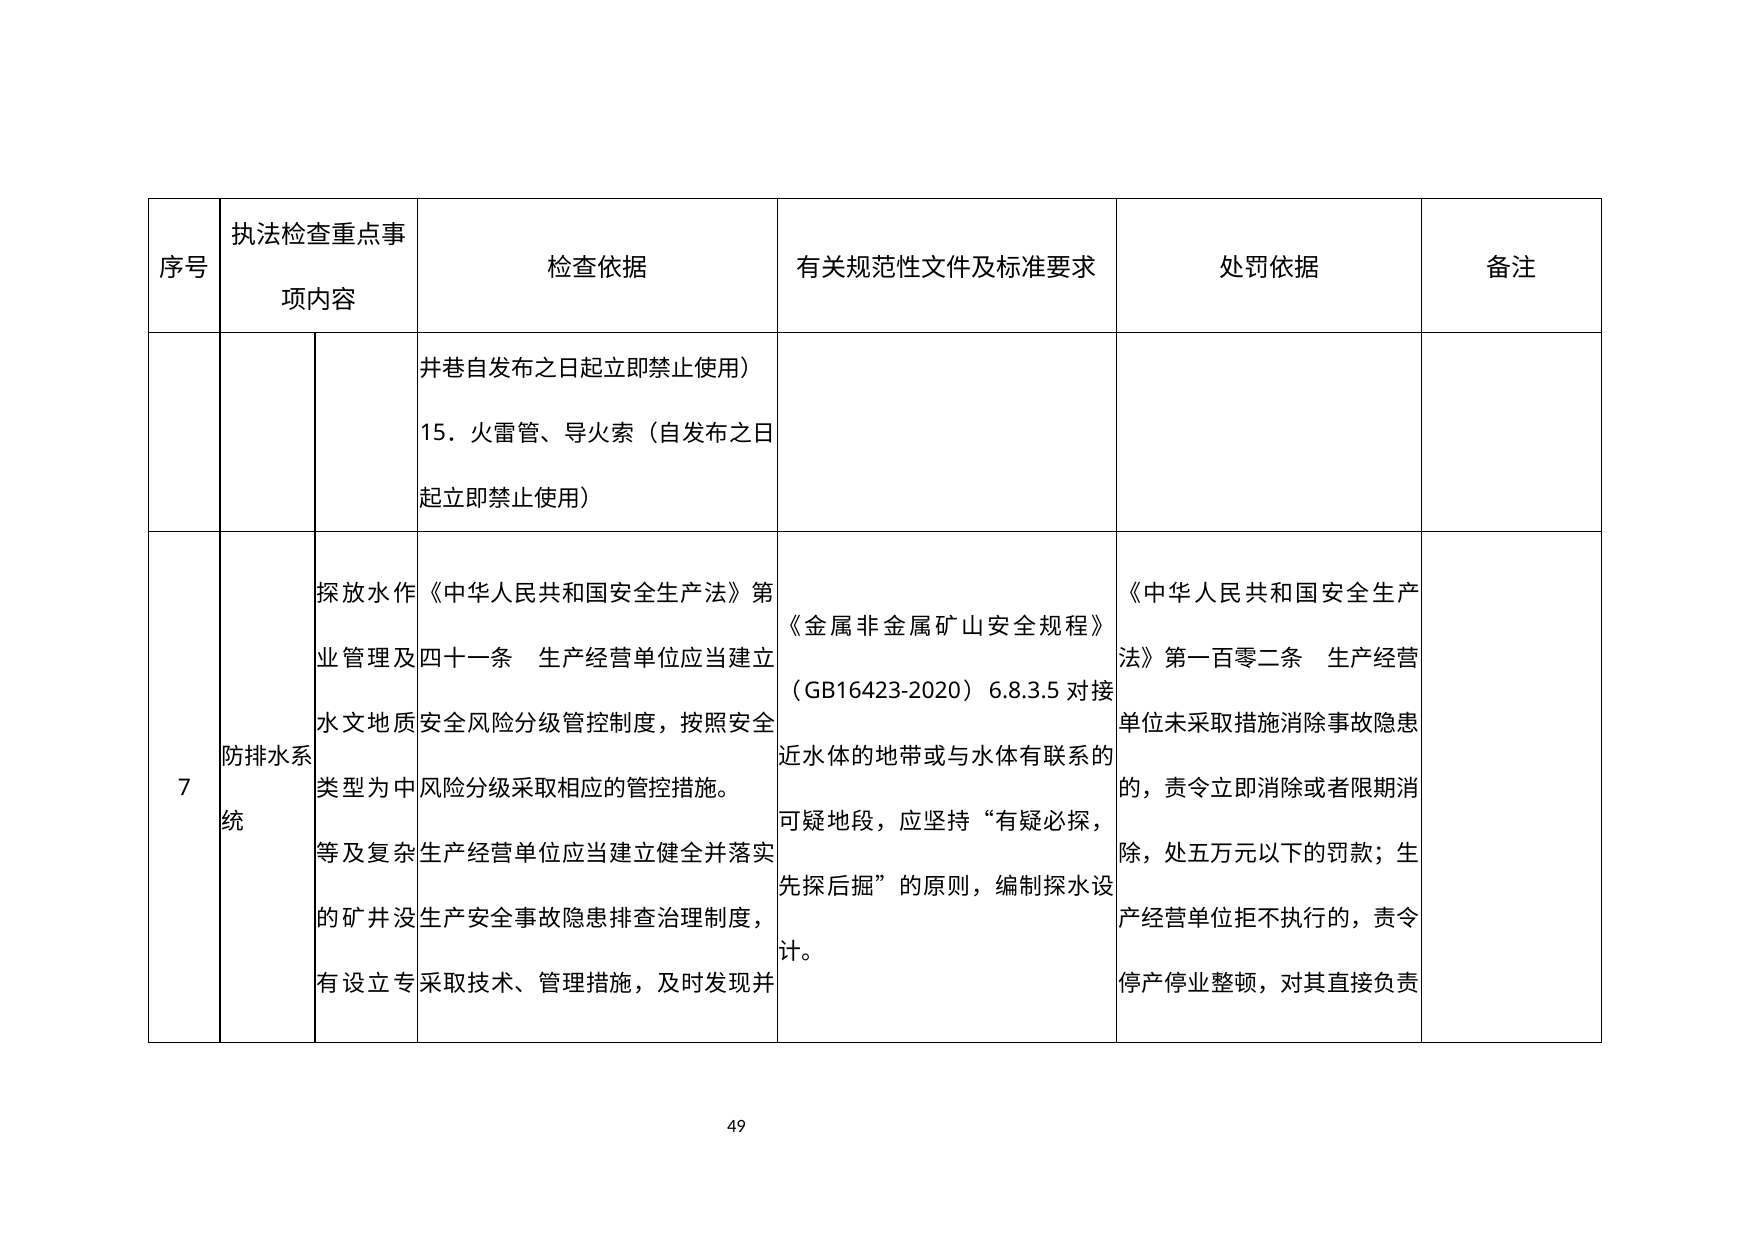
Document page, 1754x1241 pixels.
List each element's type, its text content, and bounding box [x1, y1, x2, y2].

table_cell 防排水系统 [221, 532, 314, 1042]
table_header 有关规范性文件及标准要求 [778, 199, 1116, 332]
table_cell [778, 333, 1116, 531]
table_header 序号 [149, 199, 219, 332]
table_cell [1117, 333, 1421, 531]
table_cell [1422, 532, 1601, 1042]
table_cell [1422, 333, 1601, 531]
table_header 检查依据 [418, 199, 777, 332]
table_header 处罚依据 [1117, 199, 1421, 332]
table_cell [316, 333, 417, 531]
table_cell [778, 532, 1116, 1042]
table_header 执法检查重点事项内容 [221, 199, 417, 332]
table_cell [316, 532, 417, 1042]
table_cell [1117, 532, 1421, 1042]
table_header 备注 [1422, 199, 1601, 332]
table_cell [418, 333, 777, 531]
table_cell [418, 532, 777, 1042]
table_cell 7 [149, 532, 219, 1042]
